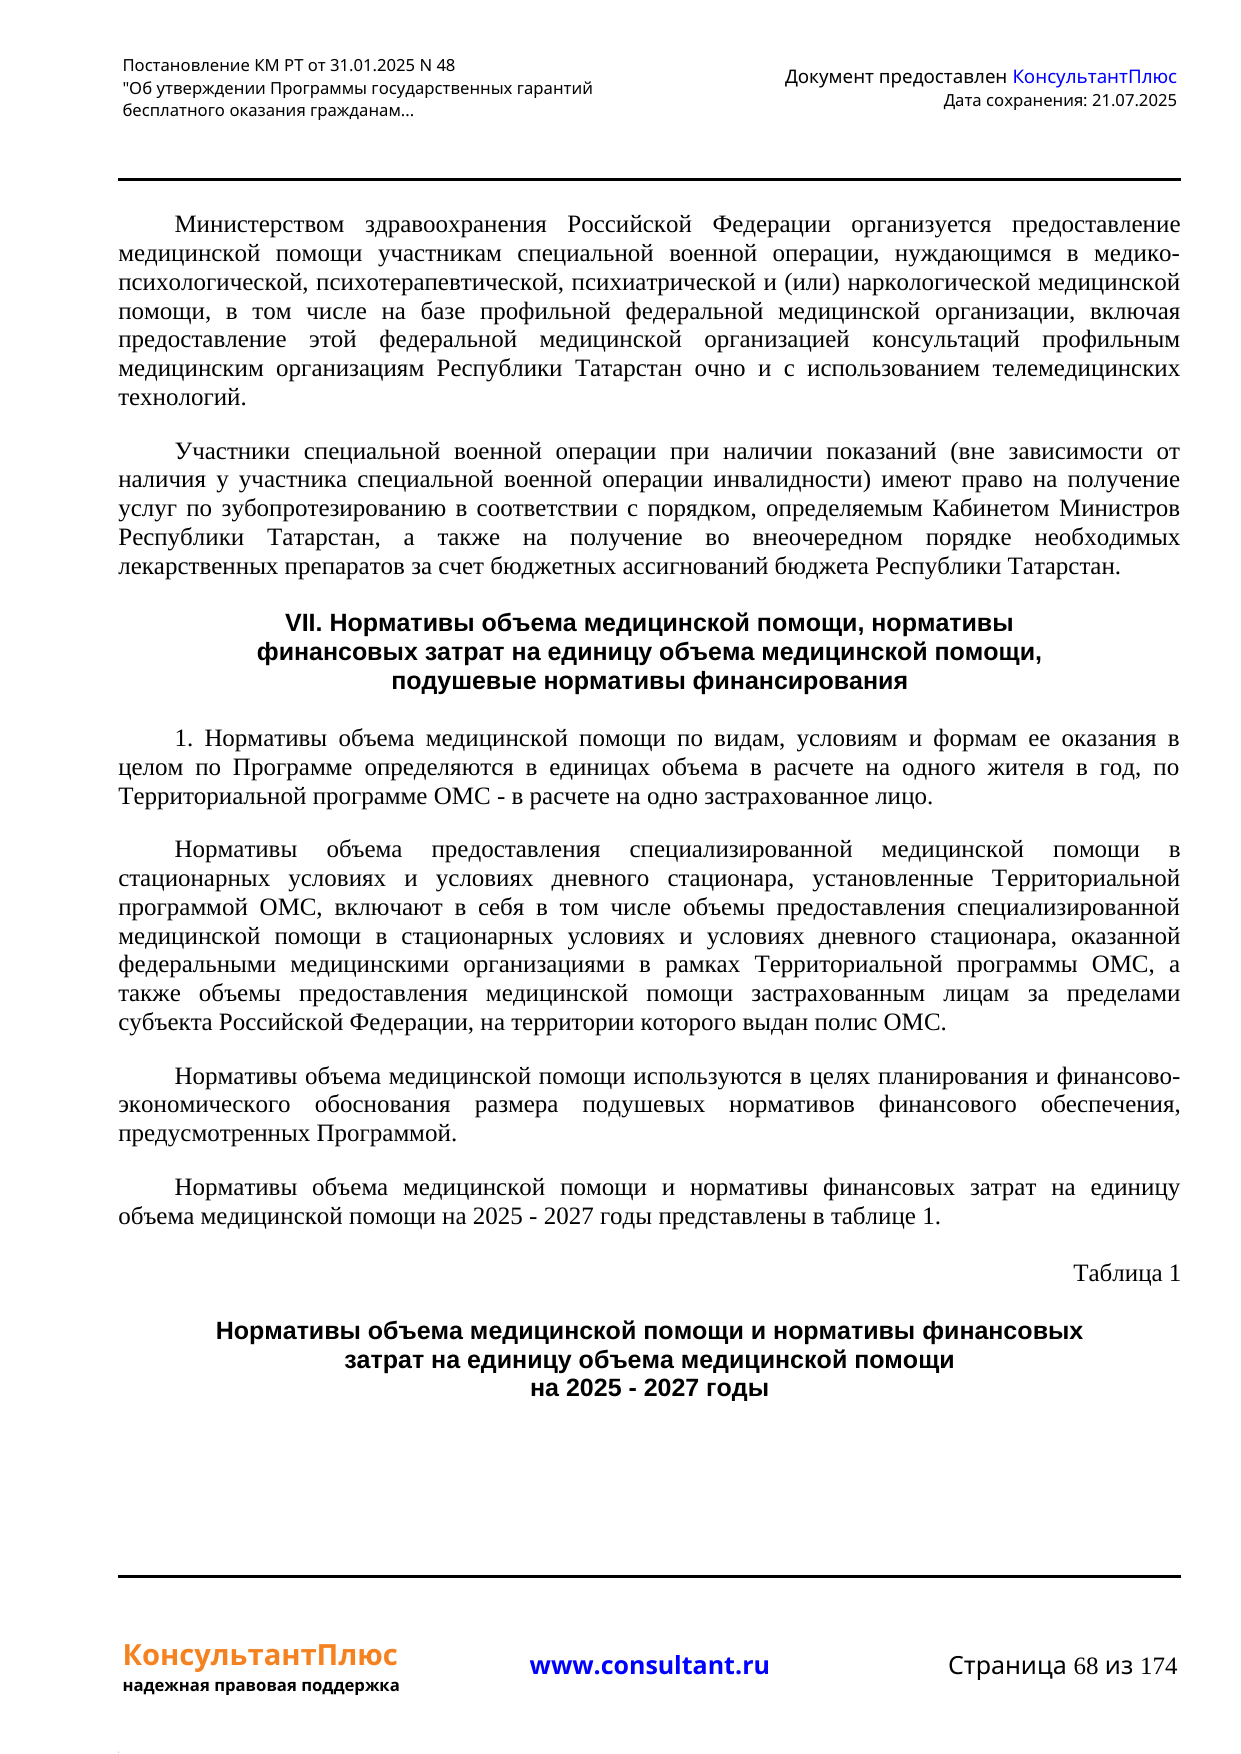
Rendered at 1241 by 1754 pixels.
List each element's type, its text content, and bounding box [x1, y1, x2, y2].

text Министерством здравоохранения Российской Федерации организуется предоставление медицинской помощи участникам специальной военной операции, нуждающимся в медико-психологической, психотерапевтической, психиатрической и (или) наркологической медицинской помощи, в том числе на базе профильной федеральной медицинской организации, включая предоставление этой федеральной медицинской организацией консультаций профильным медицинским организациям Республики Татарстан очно и с использованием телемедицинских технологий. [118, 209, 1181, 411]
text Таблица 1 [118, 1258, 1181, 1287]
title финансовых затрат на единицу объема медицинской помощи, [118, 637, 1181, 666]
text Нормативы объема предоставления специализированной медицинской помощи в стационарных условиях и условиях дневного стационара, установленные Территориальной программой ОМС, включают в себя в том числе объемы предоставления специализированной медицинской помощи в стационарных условиях и условиях дневного стационара, оказанной федеральными медицинскими организациями в рамках Территориальной программы ОМС, а также объемы предоставления медицинской помощи застрахованным лицам за пределами субъекта Российской Федерации, на территории которого выдан полис ОМС. [118, 834, 1181, 1036]
title Нормативы объема медицинской помощи и нормативы финансовых [118, 1316, 1181, 1344]
title VII. Нормативы объема медицинской помощи, нормативы [118, 608, 1181, 637]
text Нормативы объема медицинской помощи используются в целях планирования и финансово-экономического обоснования размера подушевых нормативов финансового обеспечения, предусмотренных Программой. [118, 1061, 1181, 1147]
text 1. Нормативы объема медицинской помощи по видам, условиям и формам ее оказания в целом по Программе определяются в единицах объема в расчете на одного жителя в год, по Территориальной программе ОМС - в расчете на одно застрахованное лицо. [118, 723, 1181, 809]
title затрат на единицу объема медицинской помощи [118, 1344, 1181, 1373]
title на 2025 - 2027 годы [118, 1373, 1181, 1402]
title подушевые нормативы финансирования [118, 666, 1181, 694]
text Нормативы объема медицинской помощи и нормативы финансовых затрат на единицу объема медицинской помощи на 2025 - 2027 годы представлены в таблице 1. [118, 1172, 1181, 1229]
text Участники специальной военной операции при наличии показаний (вне зависимости от наличия у участника специальной военной операции инвалидности) имеют право на получение услуг по зубопротезированию в соответствии с порядком, определяемым Кабинетом Министров Республики Татарстан, а также на получение во внеочередном порядке необходимых лекарственных препаратов за счет бюджетных ассигнований бюджета Республики Татарстан. [118, 436, 1181, 579]
